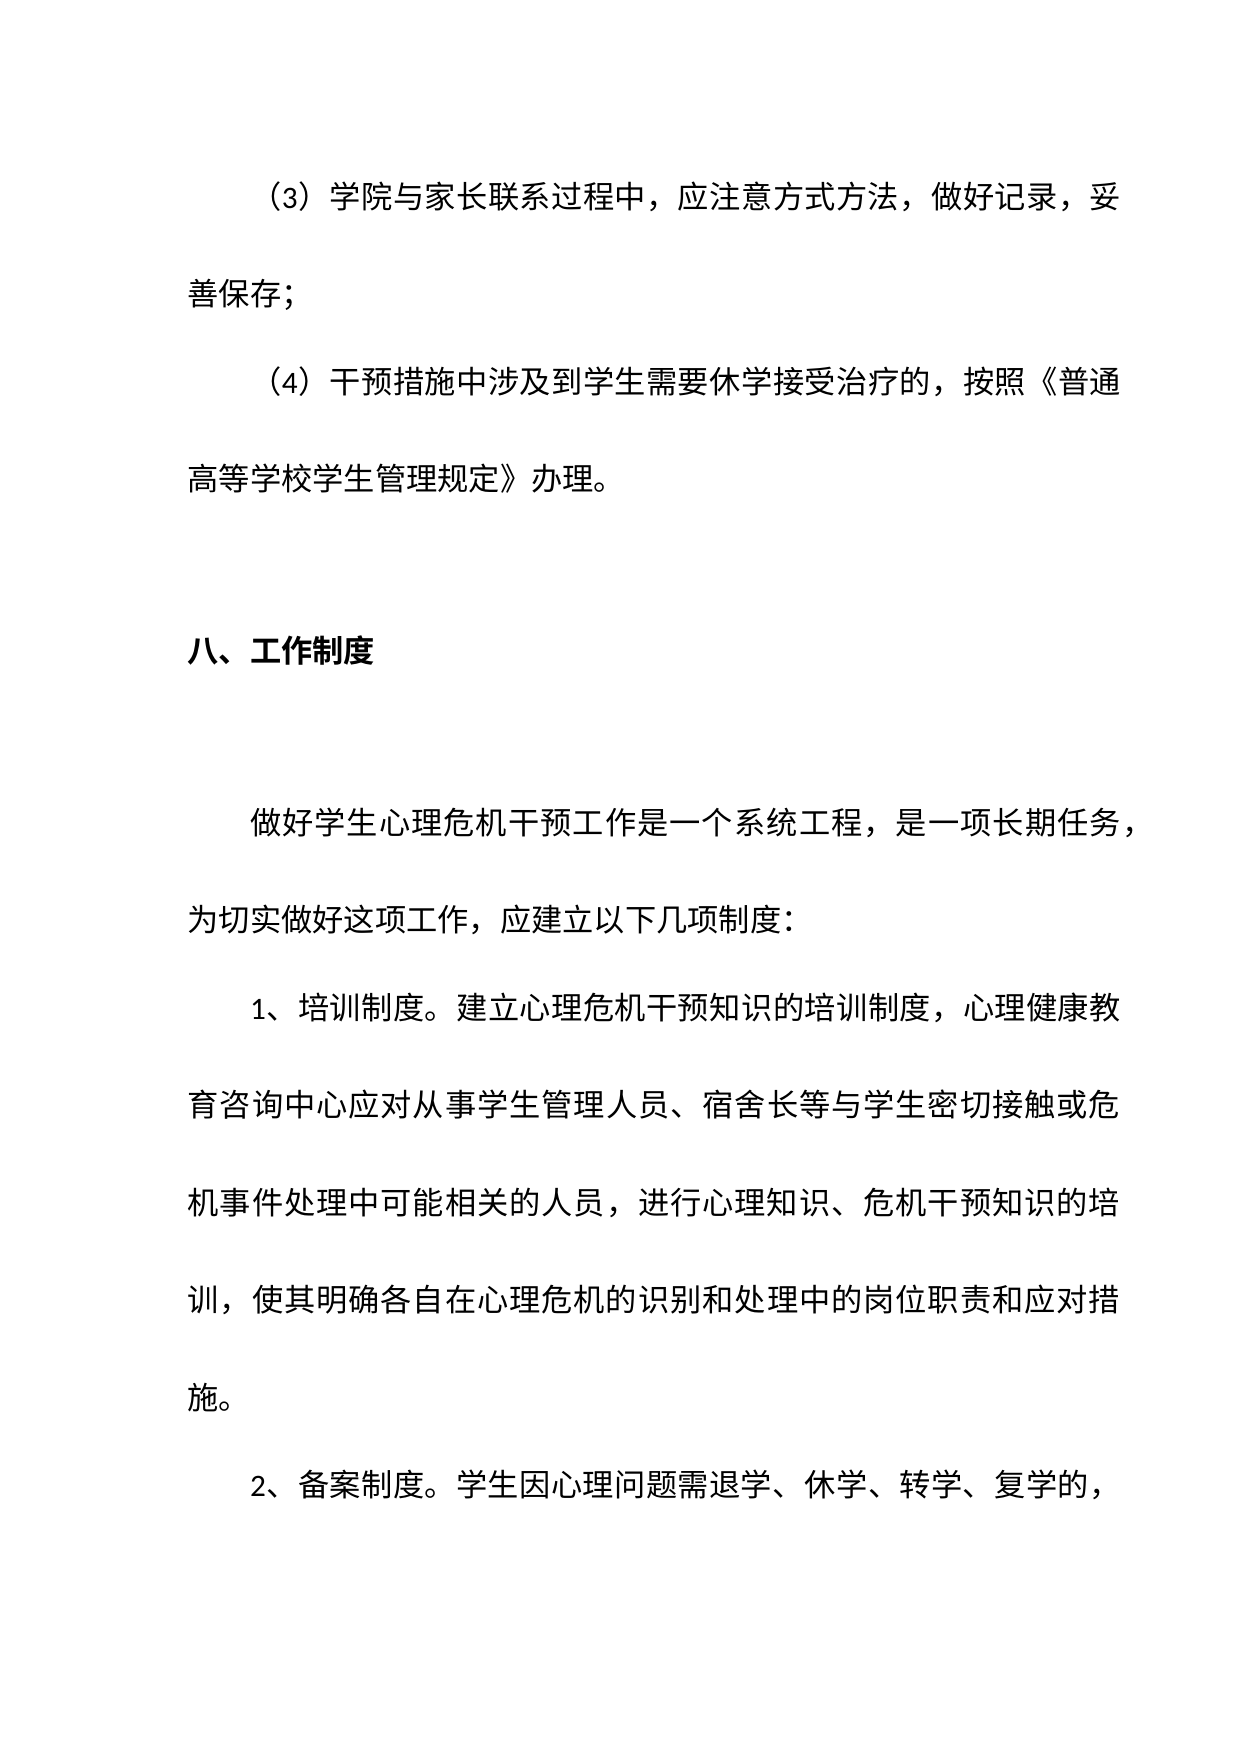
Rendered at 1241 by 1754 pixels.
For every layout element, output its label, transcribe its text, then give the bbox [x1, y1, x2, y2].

text （3）学院与家长联系过程中，应注意方式方法，做好记录，妥善保存； [187, 162, 1122, 324]
text （4）干预措施中涉及到学生需要休学接受治疗的，按照《普通高等学校学生管理规定》办理。 [187, 347, 1122, 509]
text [187, 1451, 1122, 1516]
text 做好学生心理危机干预工作是一个系统工程，是一项长期任务，为切实做好这项工作，应建立以下几项制度： [187, 788, 1122, 950]
text 八、工作制度 [187, 616, 1122, 681]
text 1、培训制度。建立心理危机干预知识的培训制度，心理健康教育咨询中心应对从事学生管理人员、宿舍长等与学生密切接触或危机事件处理中可能相关的人员，进行心理知识、危机干预知识的培训，使其明确各自在心理危机的识别和处理中的岗位职责和应对措施。 [187, 973, 1122, 1428]
